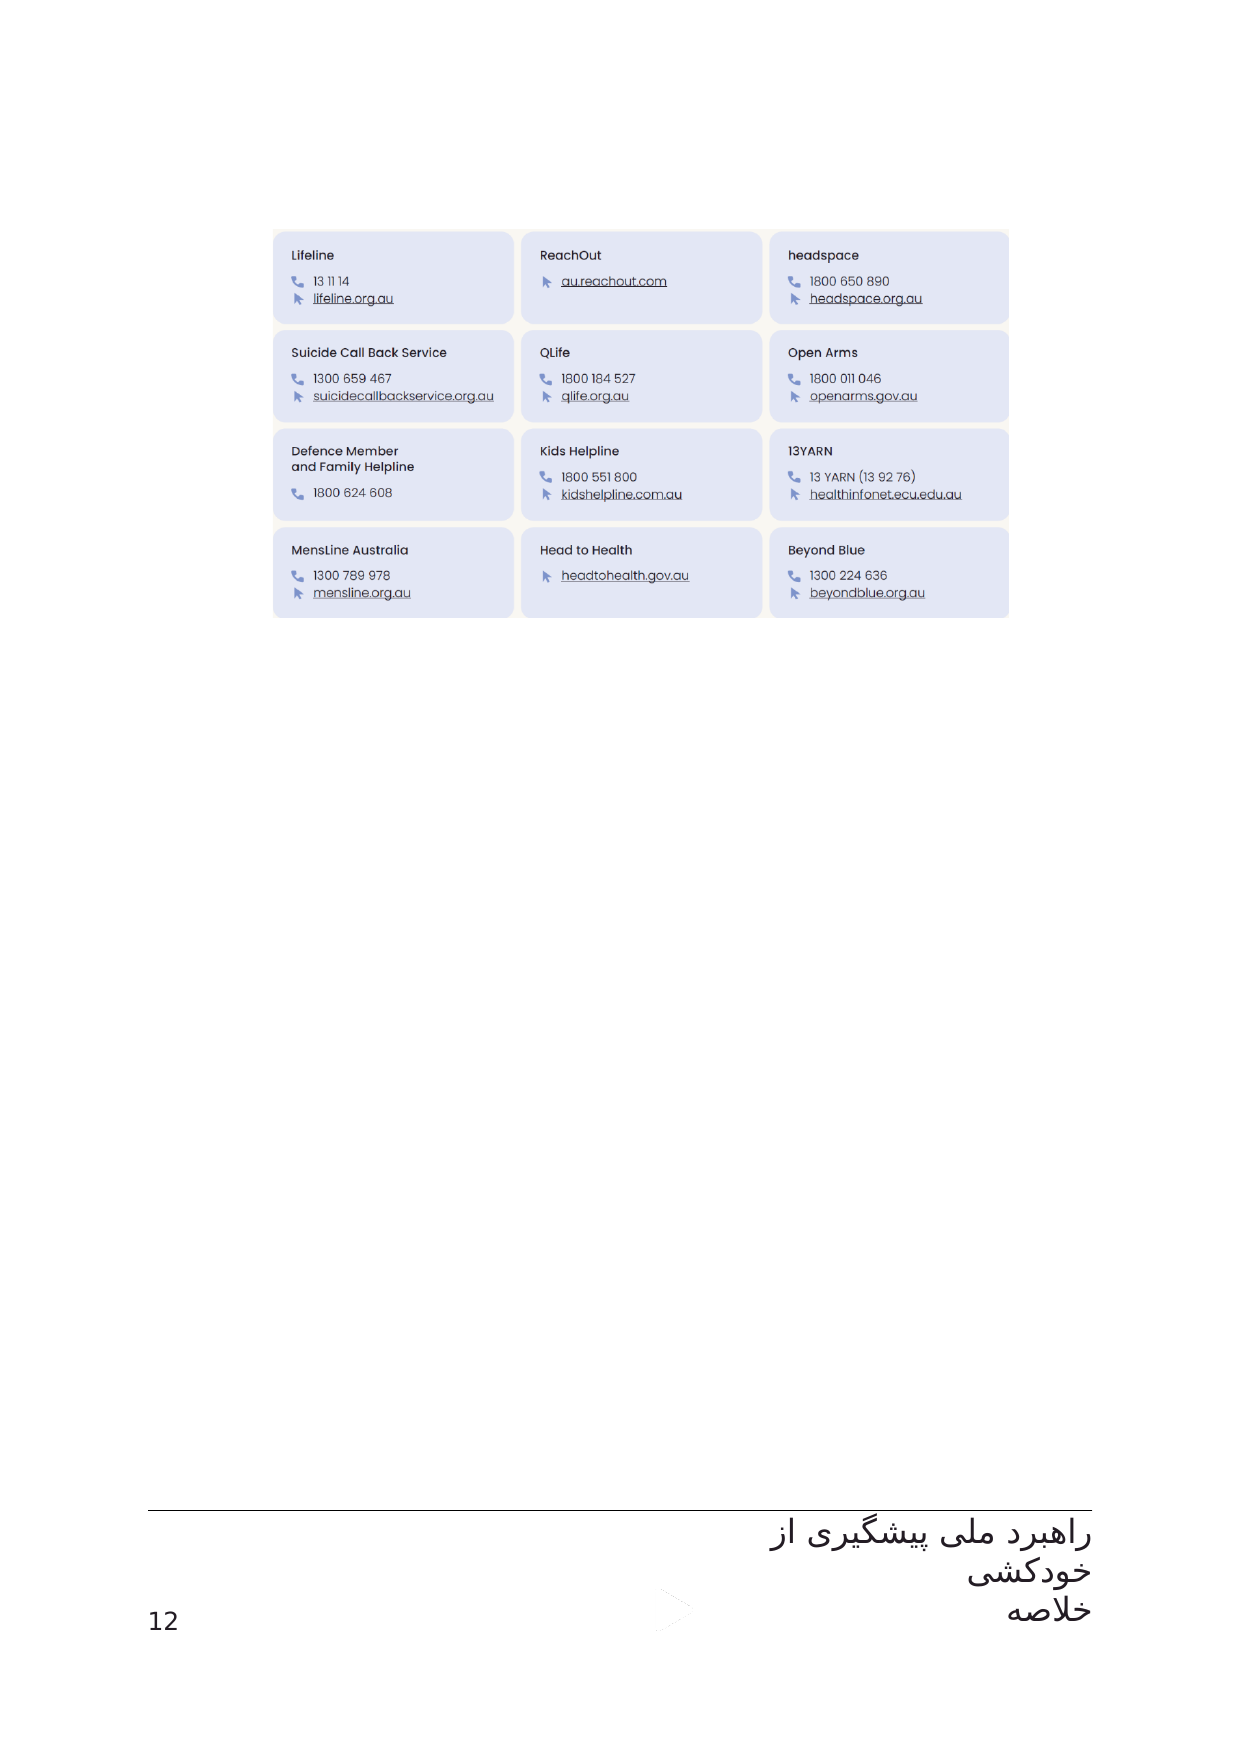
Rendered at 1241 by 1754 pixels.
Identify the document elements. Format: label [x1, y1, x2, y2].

picture [655, 1589, 693, 1631]
picture [271, 229, 1009, 618]
